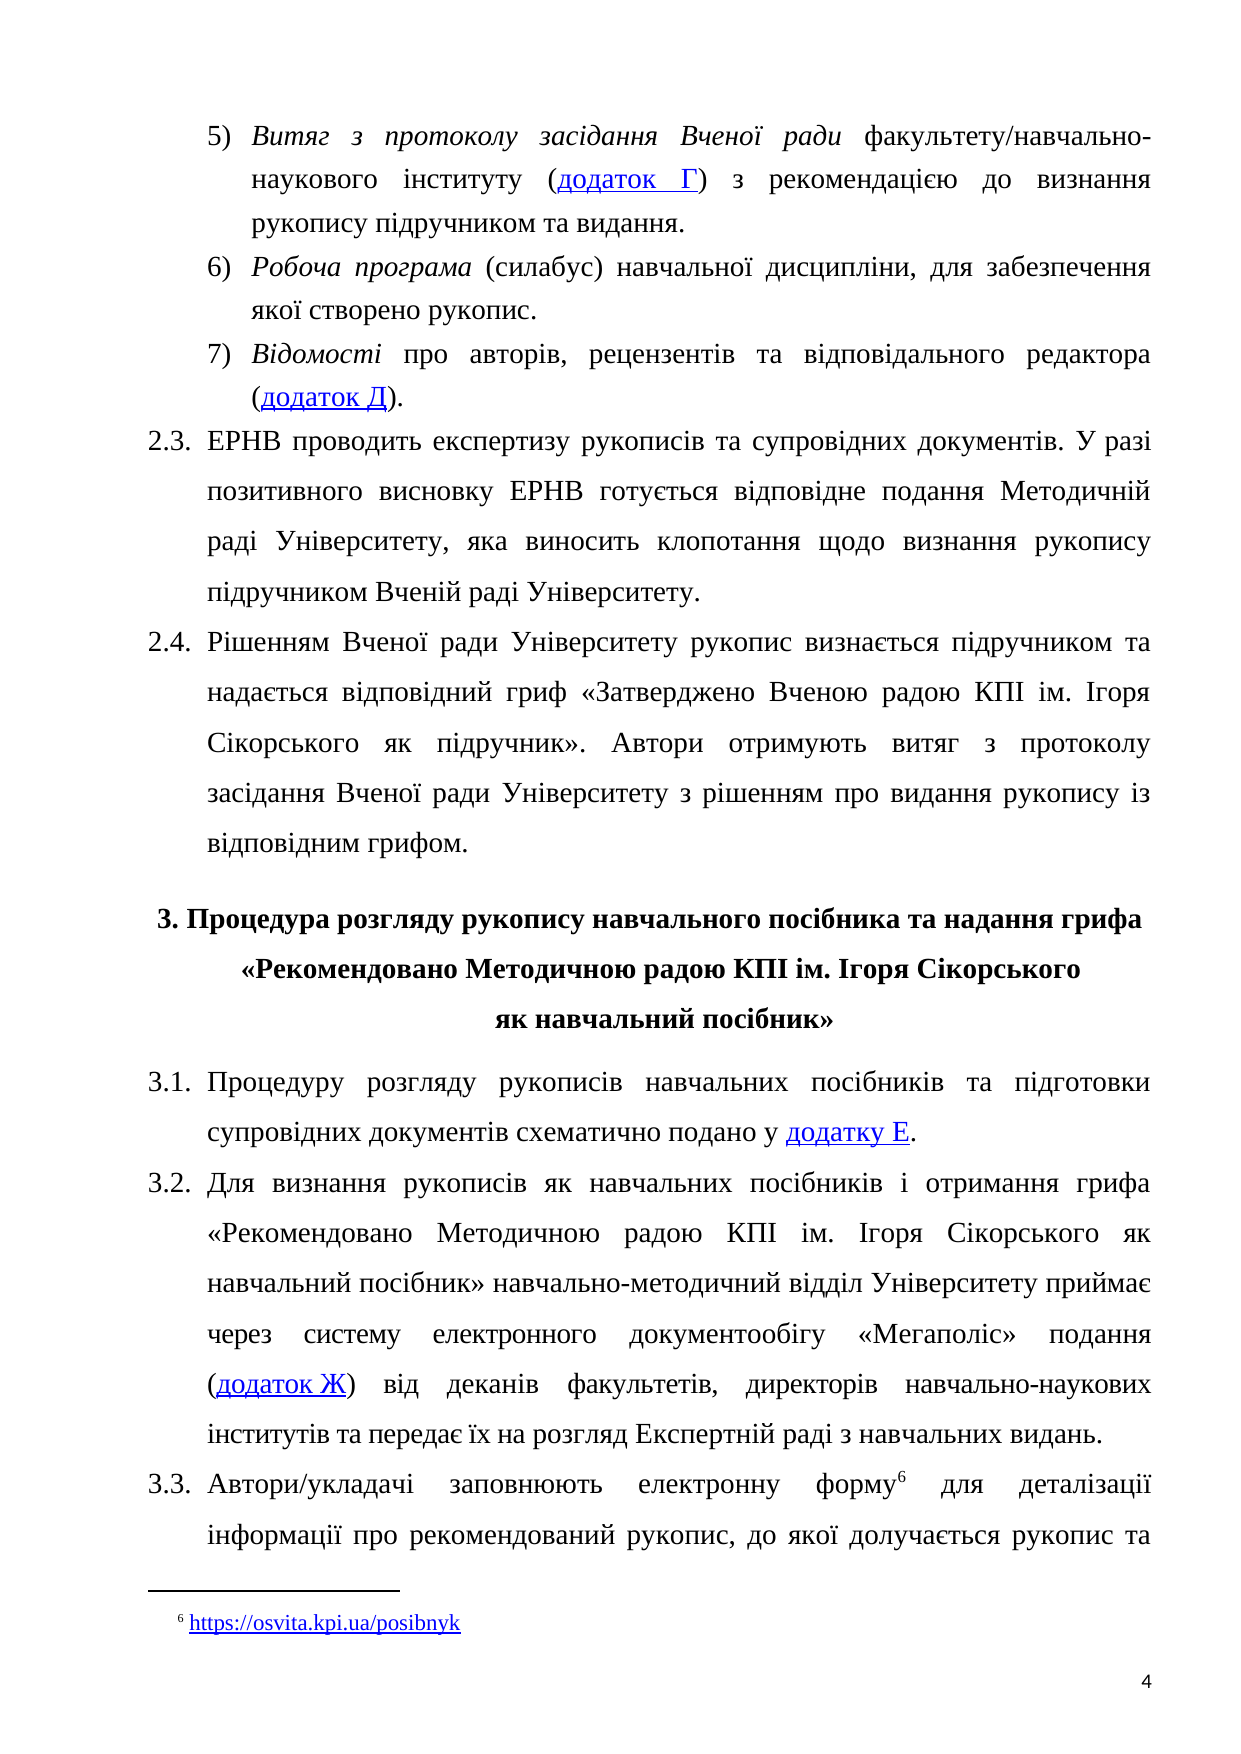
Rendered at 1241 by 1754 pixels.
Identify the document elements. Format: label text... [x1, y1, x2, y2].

text Робоча програма (силабус) навчальної дисципліни, для забезпечення якої створено рукопис. [207, 249, 1152, 326]
subtitle Процедура розгляду рукопису навчального посібника та надання грифа «Рекомендовано Методичною радою КПІ ім. Ігоря Сікорського як навчальний посібник» [148, 901, 1152, 1035]
list Процедуру розгляду рукописів навчальних посібників та підготовки супровідних документів схематично подано у додатку Е. [148, 1064, 1152, 1148]
list Рішенням Вченої ради Університету рукопис визнається підручником та надається відповідний гриф «Затверджено Вченою радою КПІ ім. Ігоря Сікорського як підручник». Автори отримують витяг з протоколу засідання Вченої ради Університету з рішенням про видання рукопису із відповідним грифом. [148, 624, 1152, 859]
text Відомості про авторів, рецензентів та відповідального редактора (додаток Д). [207, 336, 1152, 413]
text Витяг з протоколу засідання Вченої ради факультету/навчально-наукового інституту (додаток Г) з рекомендацією до визнання рукопису підручником та видання. [207, 118, 1152, 239]
list Для визнання рукописів як навчальних посібників і отримання грифа «Рекомендовано Методичною радою КПІ ім. Ігоря Сікорського як навчальний посібник» навчально-методичний відділ Університету приймає через систему електронного документообігу «Мегаполіс» подання (додаток Ж) від деканів факультетів, директорів навчально-наукових інститутів та передає їх на розгляд Експертній раді з навчальних видань. [148, 1165, 1152, 1450]
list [148, 1467, 1152, 1551]
list ЕРНВ проводить експертизу рукописів та супровідних документів. У разі позитивного висновку ЕРНВ готується відповідне подання Методичній раді Університету, яка виносить клопотання щодо визнання рукопису підручником Вченій раді Університету. [148, 423, 1152, 607]
